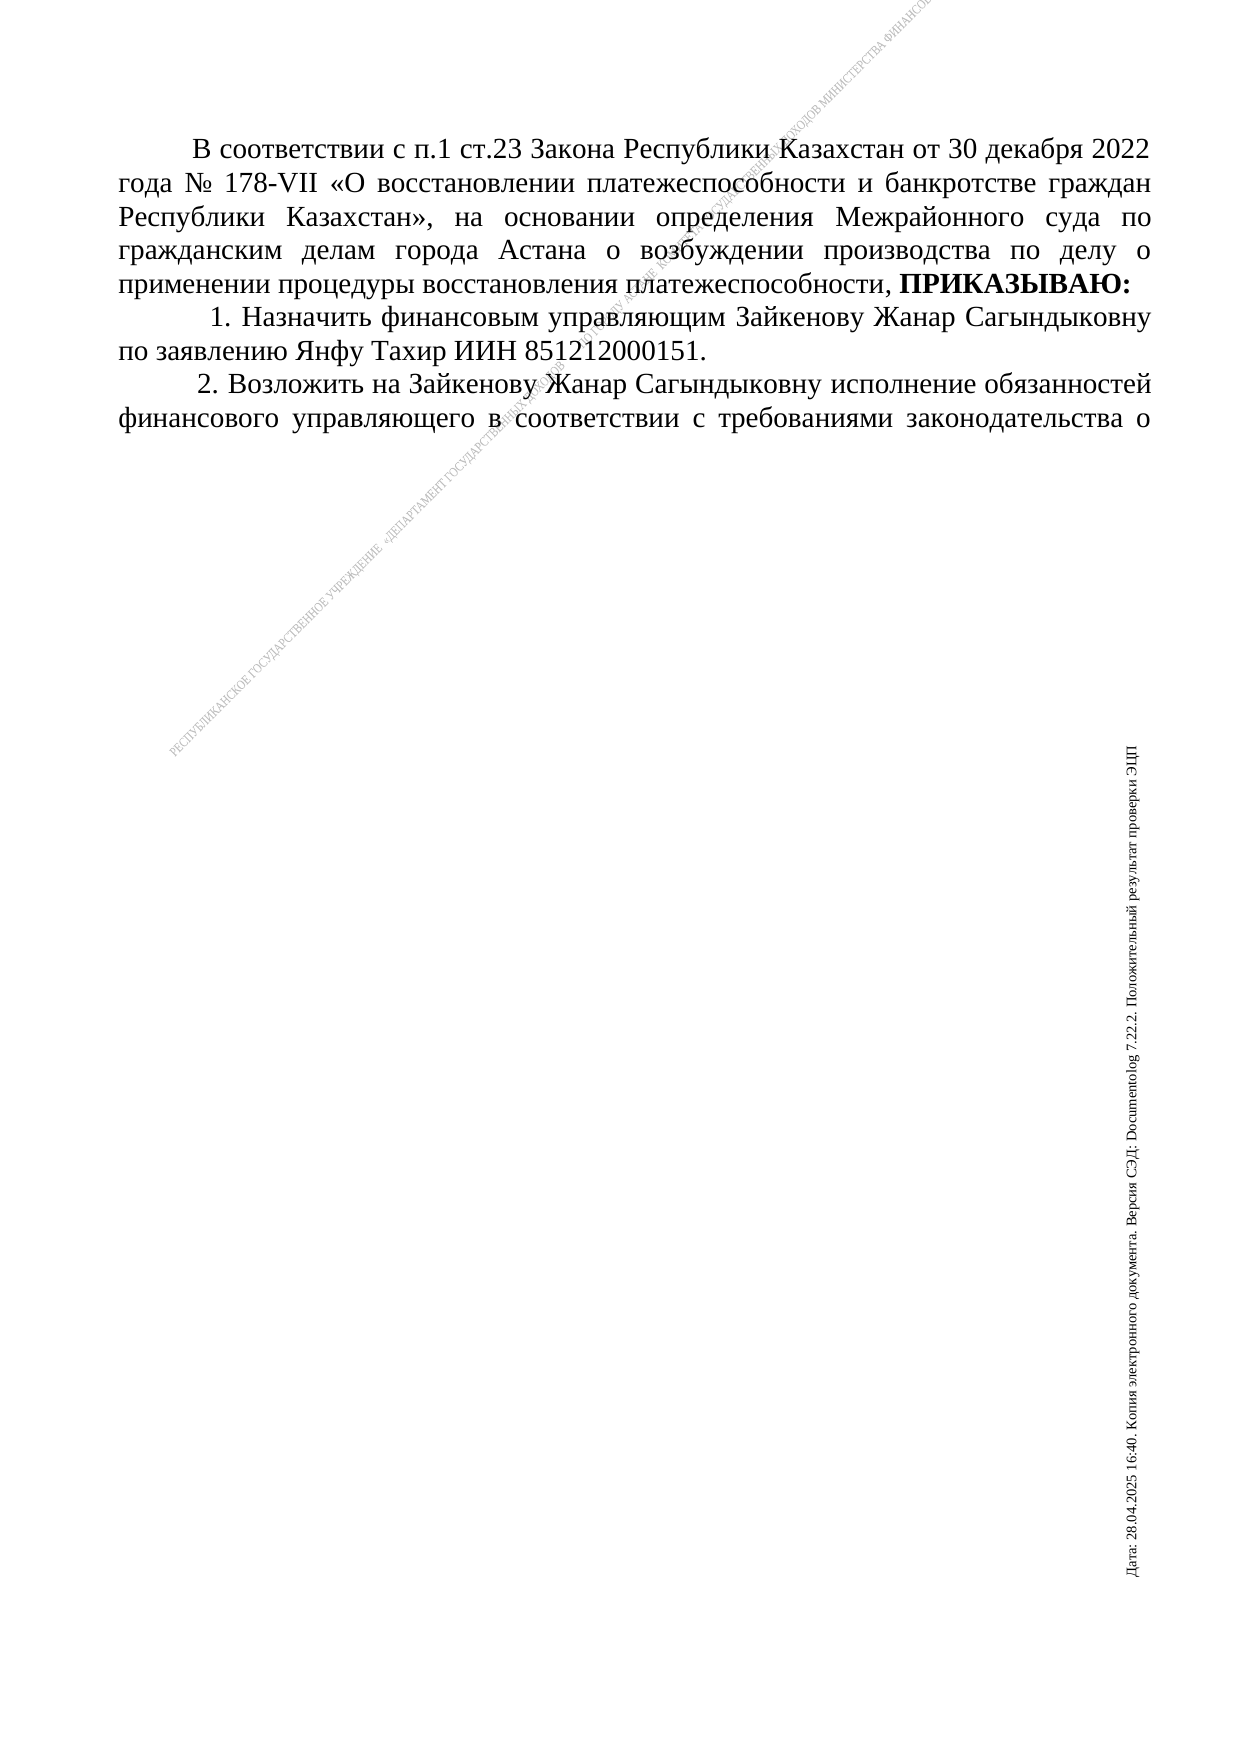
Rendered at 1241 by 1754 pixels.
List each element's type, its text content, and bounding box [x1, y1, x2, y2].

text 1. Назначить финансовым управляющим Зайкенову Жанар Сагындыковну по заявлению Янфу Тахир ИИН 851212000151. [118, 299, 1152, 366]
text В соответствии с п.1 ст.23 Закона Республики Казахстан от 30 декабря 2022 года № 178-VII «О восстановлении платежеспособности и банкротстве граждан Республики Казахстан», на основании определения Межрайонного суда по гражданским делам города Астана о возбуждении производства по делу о применении процедуры восстановления платежеспособности, ПРИКАЗЫВАЮ: [118, 132, 1152, 299]
text 2. Возложить на Зайкенову Жанар Сагындыковну исполнение обязанностей финансового управляющего в соответствии с требованиями законодательства о восстановлении платежеспособности и банкротстве граждан Республики Казахстан. [118, 366, 1152, 433]
